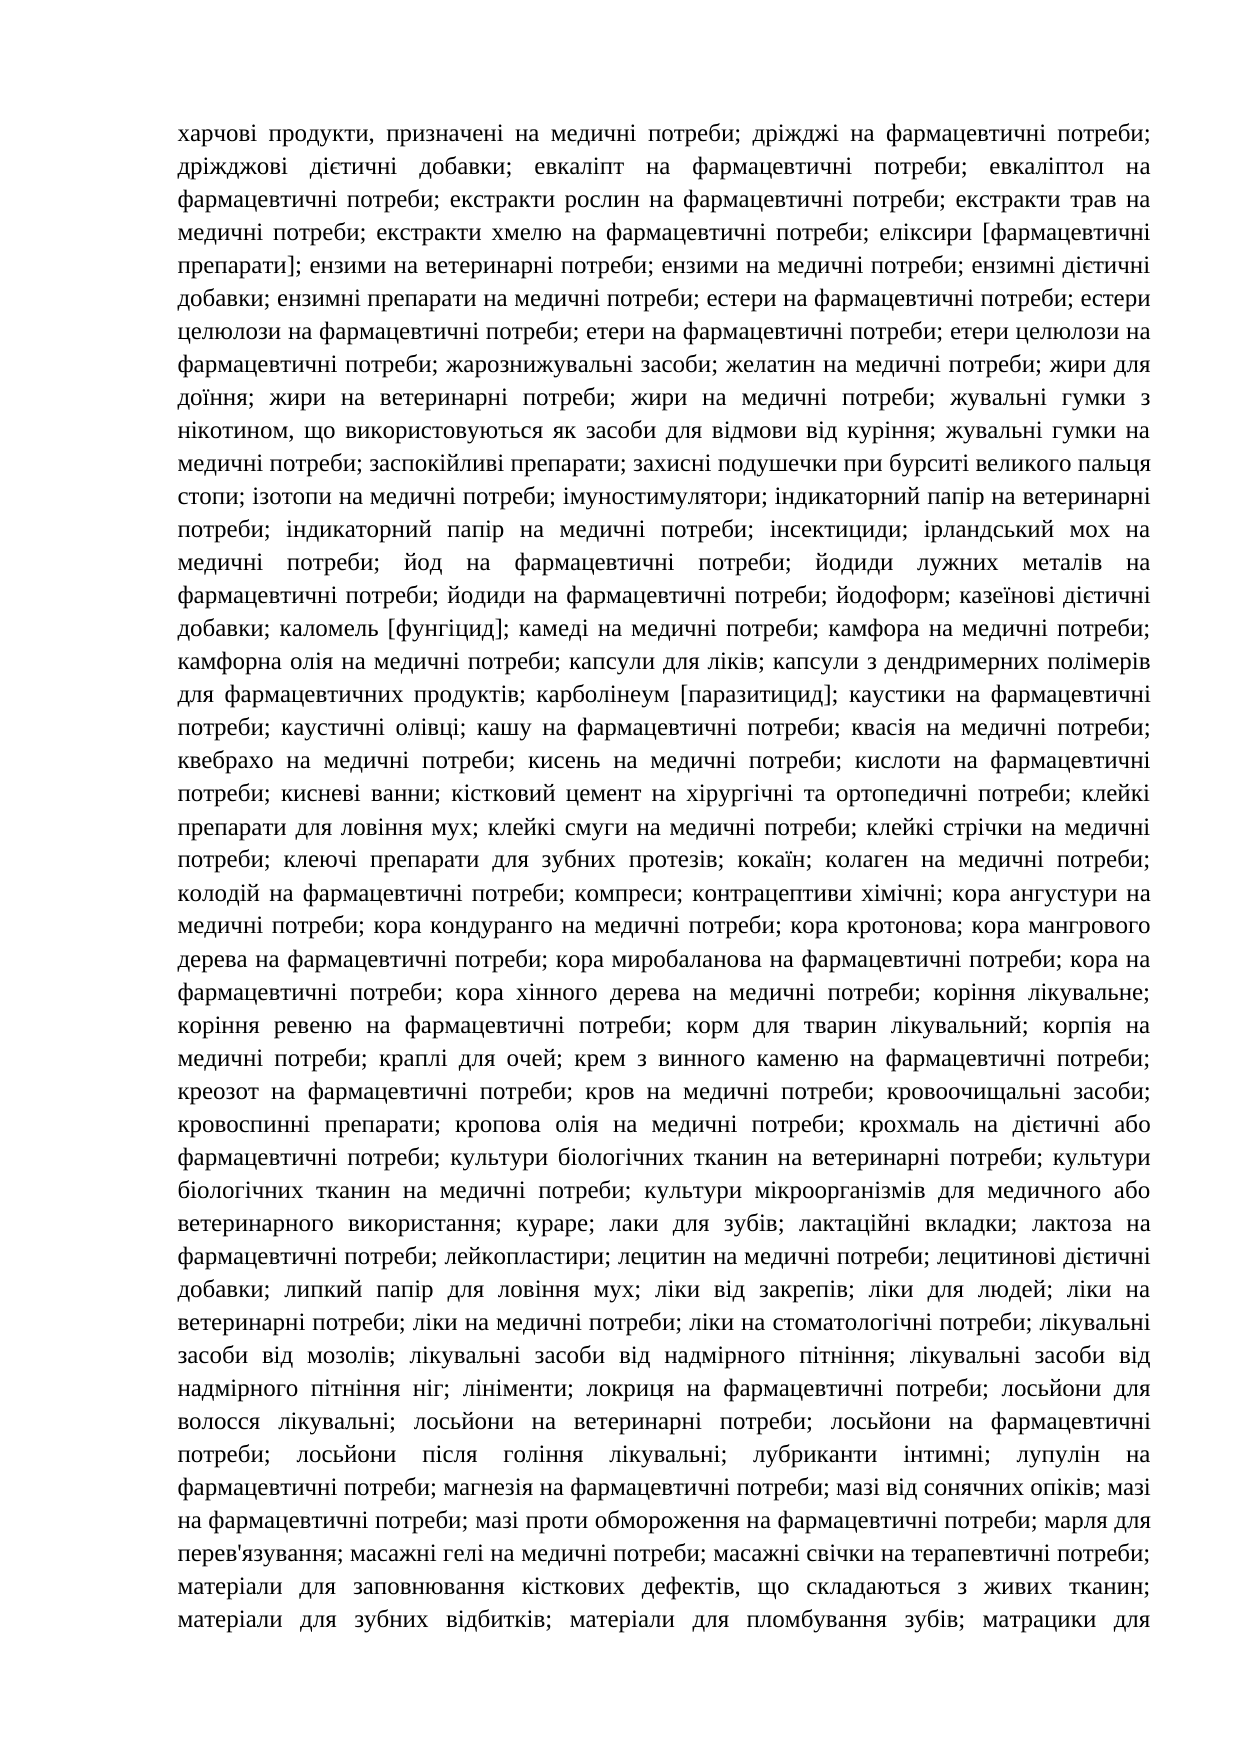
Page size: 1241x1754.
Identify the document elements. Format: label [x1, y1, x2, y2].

text [177, 118, 1152, 1633]
